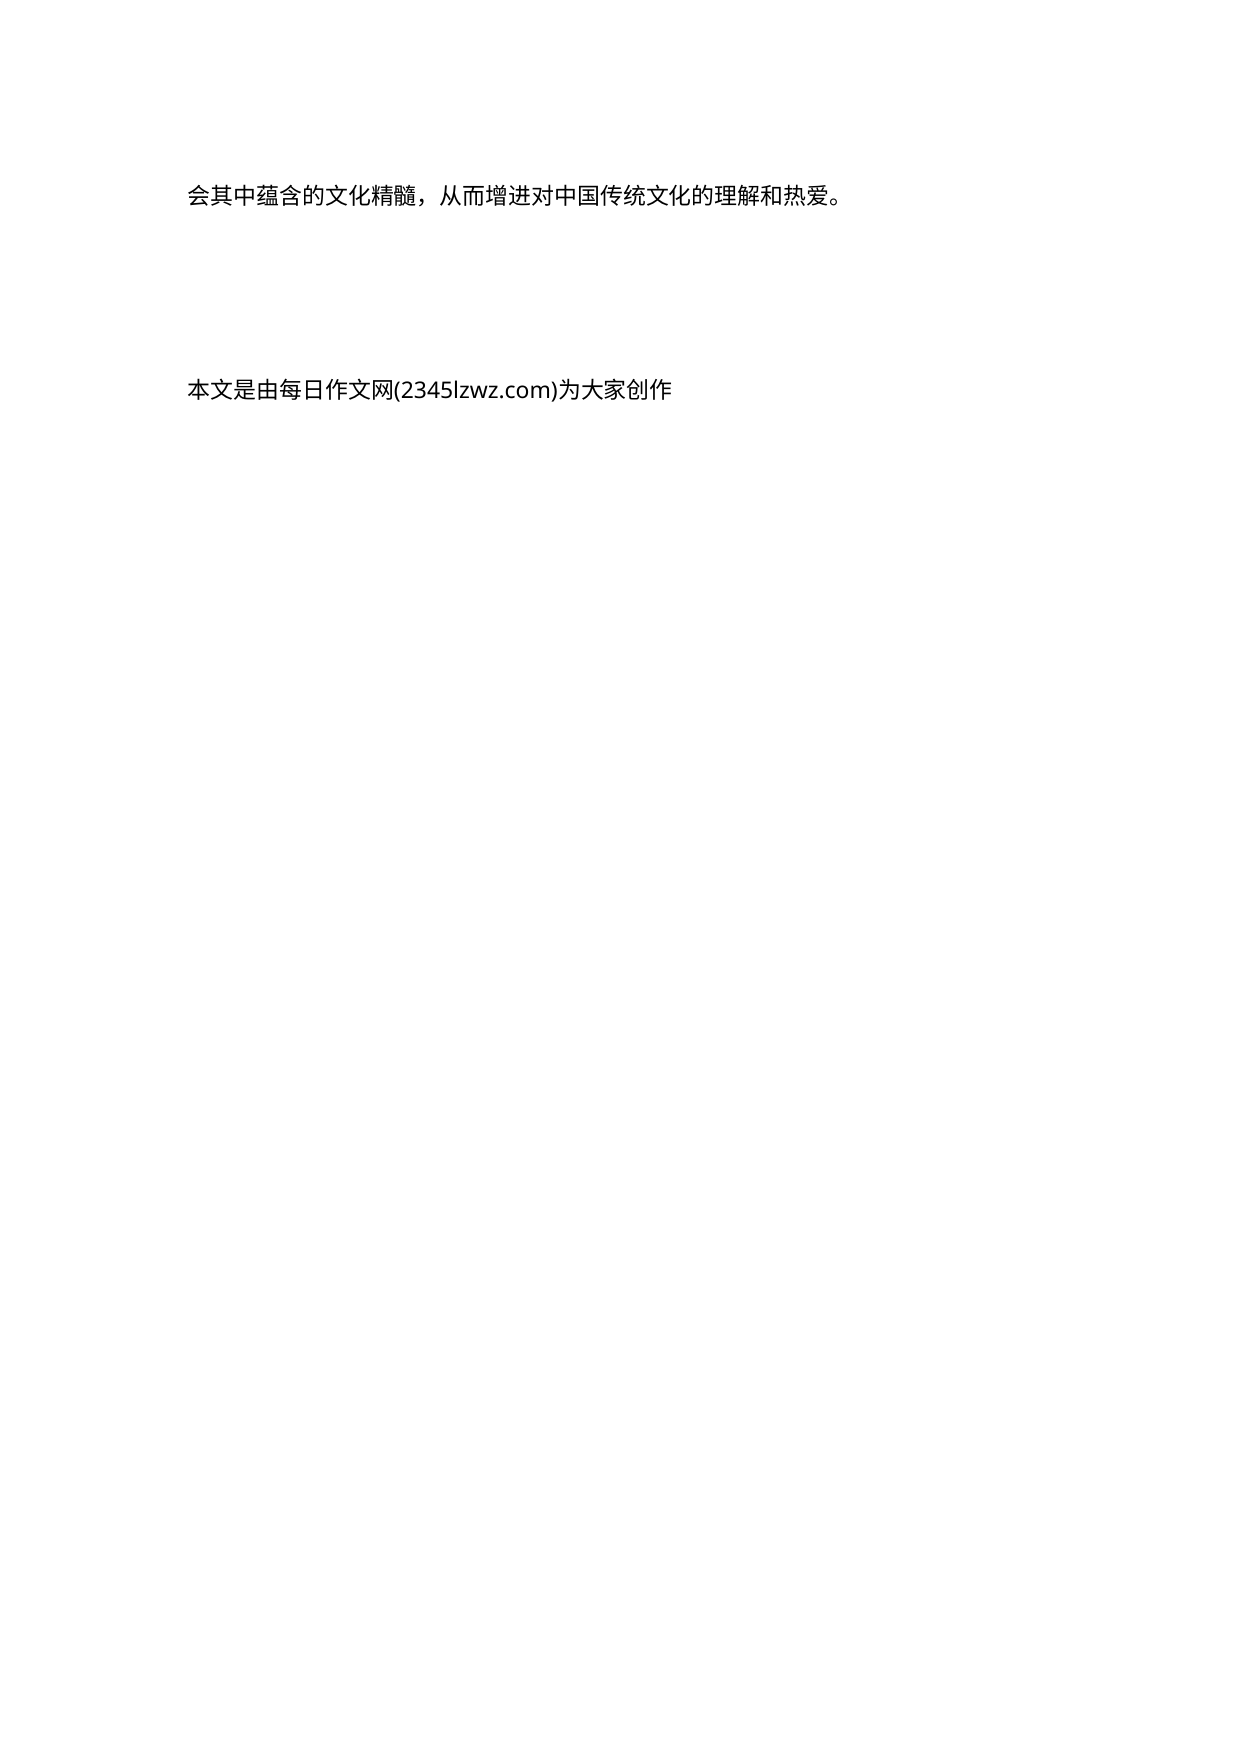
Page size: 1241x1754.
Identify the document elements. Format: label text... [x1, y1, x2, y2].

text 本文是由每日作文网(2345lzwz.com)为大家创作 [187, 356, 1053, 421]
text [187, 162, 1053, 227]
